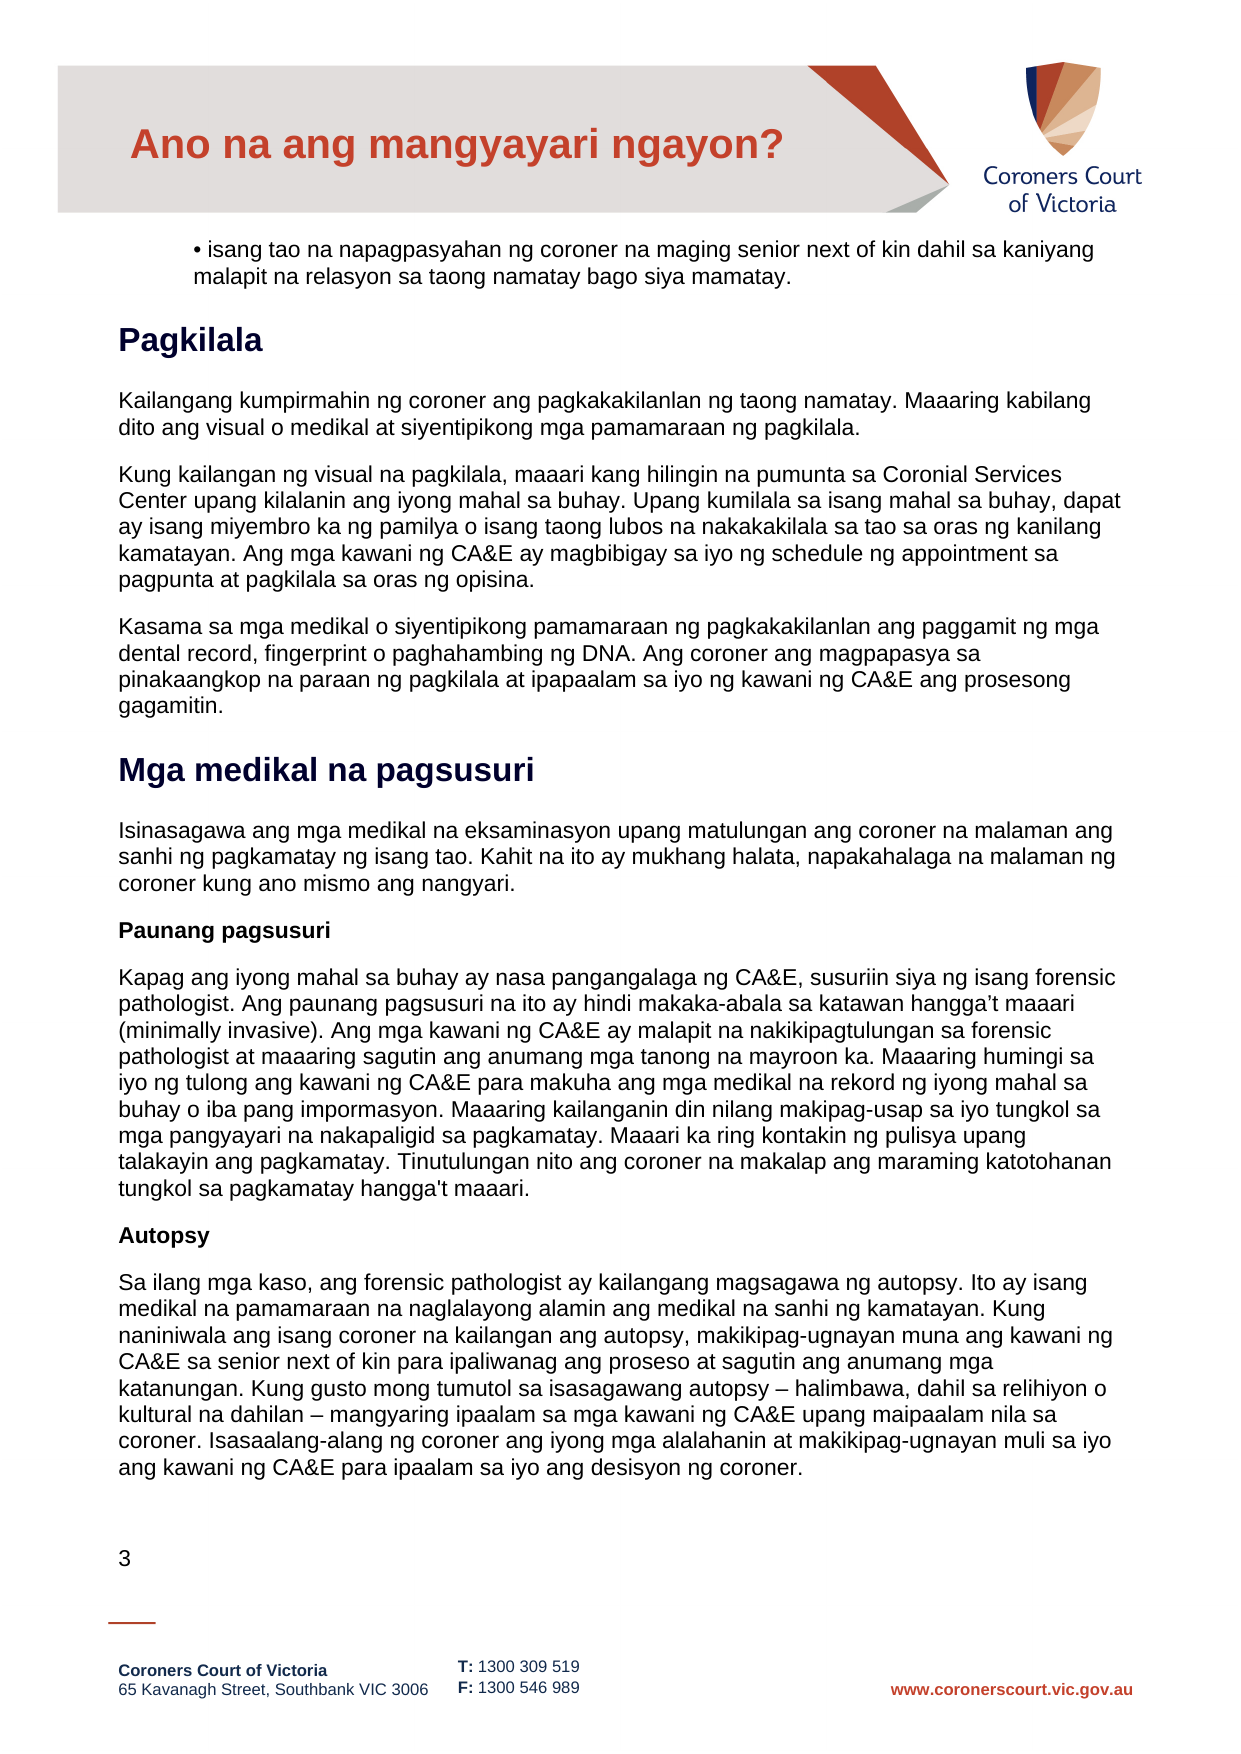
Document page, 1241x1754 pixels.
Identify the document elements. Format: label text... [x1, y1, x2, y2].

subtitle Mga medikal na pagsusuri [118, 750, 1122, 788]
text Kung kailangan ng visual na pagkilala, maaari kang hilingin na pumunta sa Coronial Services Center upang kilalanin ang iyong mahal sa buhay. Upang kumilala sa isang mahal sa buhay, dapat ay isang miyembro ka ng pamilya o isang taong lubos na nakakakilala sa tao sa oras ng kanilang kamatayan. Ang mga kawani ng CA&E ay magbibigay sa iyo ng schedule ng appointment sa pagpunta at pagkilala sa oras ng opisina. [118, 461, 1122, 592]
text • isang tao na napagpasyahan ng coroner na maging senior next of kin dahil sa kaniyang malapit na relasyon sa taong namatay bago siya mamatay. [193, 236, 1122, 289]
text Kailangang kumpirmahin ng coroner ang pagkakakilanlan ng taong namatay. Maaaring kabilang dito ang visual o medikal at siyentipikong mga pamamaraan ng pagkilala. [118, 387, 1122, 440]
picture [2, 3, 1239, 1751]
text Isinasagawa ang mga medikal na eksaminasyon upang matulungan ang coroner na malaman ang sanhi ng pagkamatay ng isang tao. Kahit na ito ay mukhang halata, napakahalaga na malaman ng coroner kung ano mismo ang nangyari. [118, 817, 1122, 896]
text Autopsy [118, 1222, 1122, 1248]
text Kasama sa mga medikal o siyentipikong pamamaraan ng pagkakakilanlan ang paggamit ng mga dental record, fingerprint o paghahambing ng DNA. Ang coroner ang magpapasya sa pinakaangkop na paraan ng pagkilala at ipapaalam sa iyo ng kawani ng CA&E ang prosesong gagamitin. [118, 613, 1122, 719]
subtitle Pagkilala [118, 320, 1122, 359]
text Paunang pagsusuri [118, 917, 1122, 943]
text Sa ilang mga kaso, ang forensic pathologist ay kailangang magsagawa ng autopsy. Ito ay isang medikal na pamamaraan na naglalayong alamin ang medikal na sanhi ng kamatayan. Kung naniniwala ang isang coroner na kailangan ang autopsy, makikipag-ugnayan muna ang kawani ng CA&E sa senior next of kin para ipaliwanag ang proseso at sagutin ang anumang mga katanungan. Kung gusto mong tumutol sa isasagawang autopsy – halimbawa, dahil sa relihiyon o kultural na dahilan – mangyaring ipaalam sa mga kawani ng CA&E upang maipaalam nila sa coroner. Isasaalang-alang ng coroner ang iyong mga alalahanin at makikipag-ugnayan muli sa iyo ang kawani ng CA&E para ipaalam sa iyo ang desisyon ng coroner. [118, 1269, 1122, 1480]
text Kapag ang iyong mahal sa buhay ay nasa pangangalaga ng CA&E, susuriin siya ng isang forensic pathologist. Ang paunang pagsusuri na ito ay hindi makaka-abala sa katawan hangga’t maaari (minimally invasive). Ang mga kawani ng CA&E ay malapit na nakikipagtulungan sa forensic pathologist at maaaring sagutin ang anumang mga tanong na mayroon ka. Maaaring humingi sa iyo ng tulong ang kawani ng CA&E para makuha ang mga medikal na rekord ng iyong mahal sa buhay o iba pang impormasyon. Maaaring kailanganin din nilang makipag-usap sa iyo tungkol sa mga pangyayari na nakapaligid sa pagkamatay. Maaari ka ring kontakin ng pulisya upang talakayin ang pagkamatay. Tinutulungan nito ang coroner na makalap ang maraming katotohanan tungkol sa pagkamatay hangga't maaari. [118, 964, 1122, 1201]
